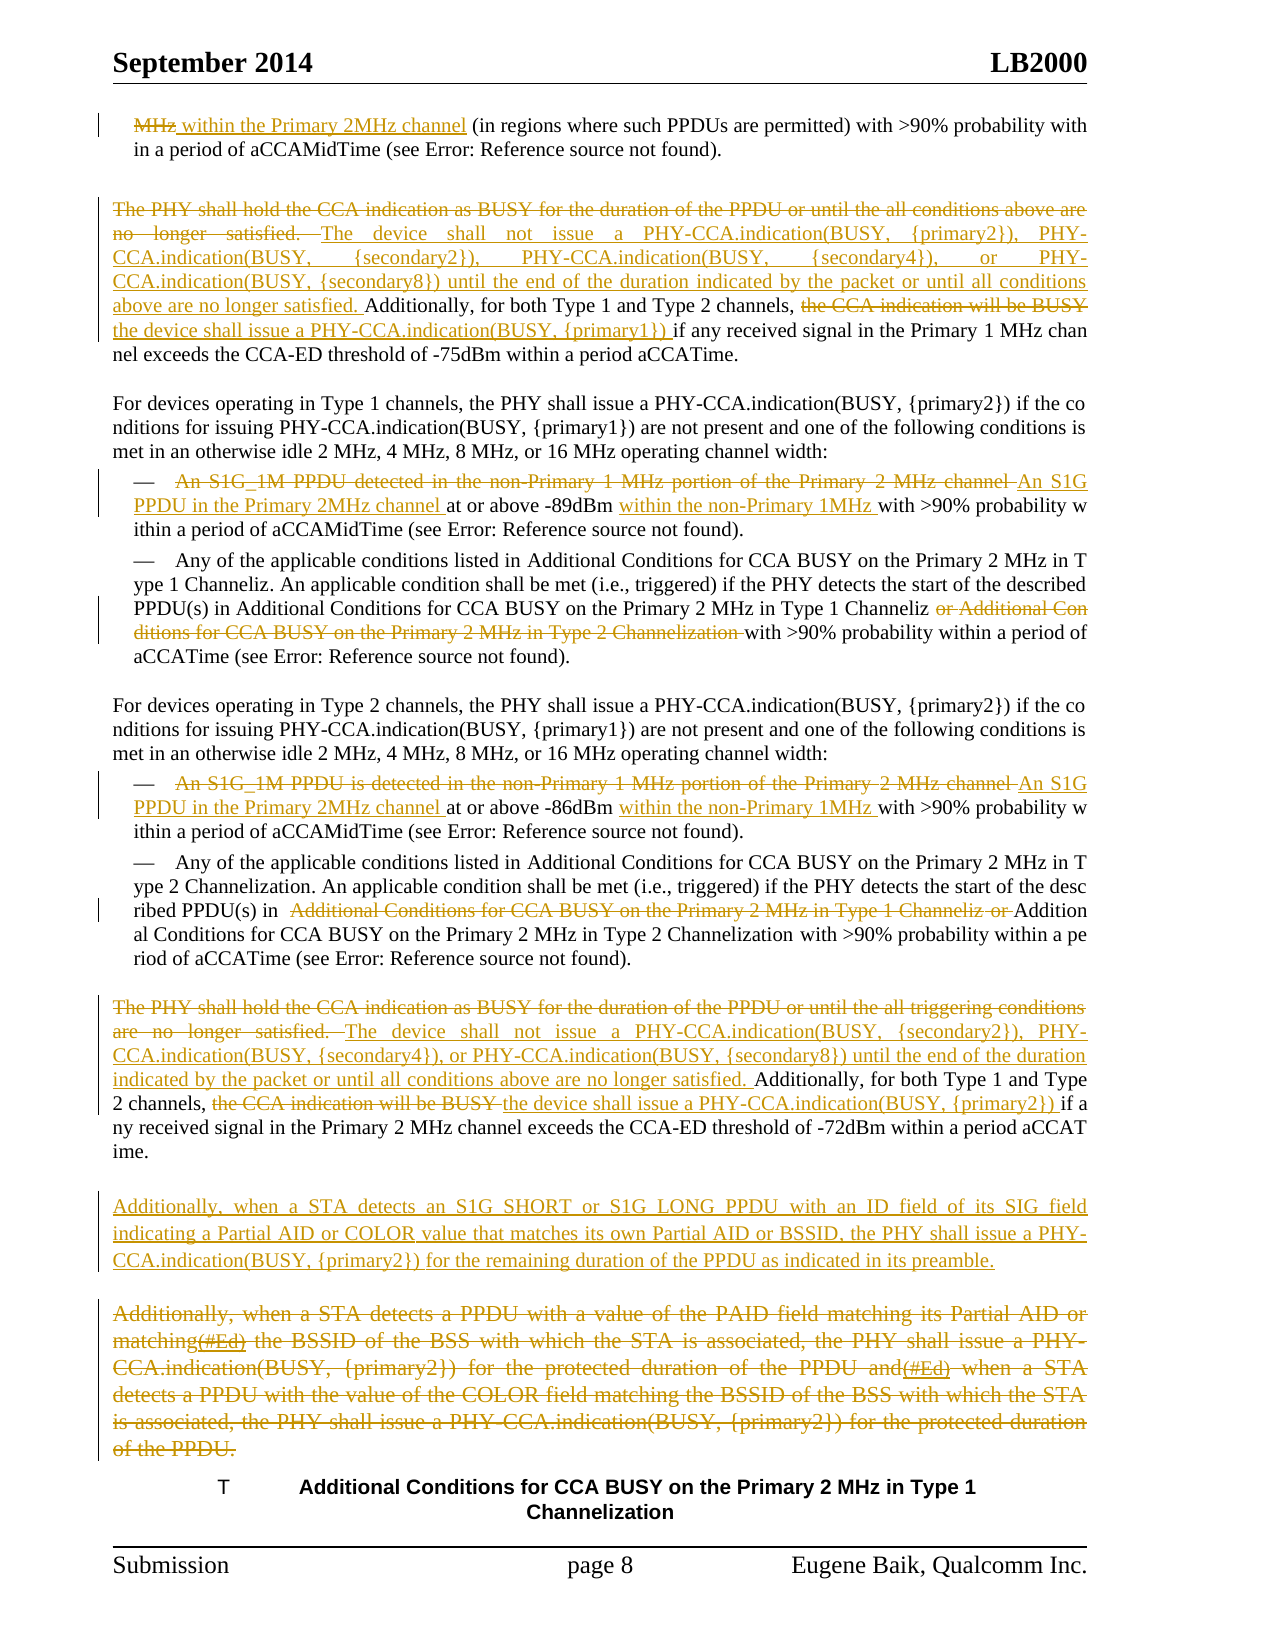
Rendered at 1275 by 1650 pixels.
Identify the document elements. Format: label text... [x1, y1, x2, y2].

text For devices operating in Type 2 channels, the PHY shall issue a PHY-CCA.indication(BUSY, {primary2}) if the conditions for issuing PHY-CCA.indication(BUSY, {primary1}) are not present and one of the following conditions is met in an otherwise idle 2 MHz, 4 MHz, 8 MHz, or 16 MHz operating channel width: [112, 693, 1087, 765]
list at or above -89dBm with >90% probability within a period of aCCAMidTime (see 24.4.4 (PHY characteristics)). [133, 469, 1087, 541]
text Additionally, for both Type 1 and Type 2 channels, if any received signal in the Primary 1 MHz channel exceeds the CCA-ED threshold of -75dBm within a period aCCATime. [112, 197, 1087, 210]
text Additionally, for both Type 1 and Type 2 channels, if any received signal in the Primary 2 MHz channel exceeds the CCA-ED threshold of -72dBm within a period aCCATime. [112, 1065, 1087, 1163]
table_header Additional Conditions for CCA BUSY on the Primary 2 MHz in Type 1 Channelization [188, 1461, 1012, 1530]
text Additionally, for both Type 1 and Type 2 channels, if any received signal in the Primary 1 MHz channel exceeds the CCA-ED threshold of -75dBm within a period aCCATime. [112, 291, 1087, 366]
list at or above -86dBm with >90% probability within a period of aCCAMidTime (see 24.4.4 (PHY characteristics)). [133, 771, 1087, 843]
text For devices operating in Type 1 channels, the PHY shall issue a PHY-CCA.indication(BUSY, {primary2}) if the conditions for issuing PHY-CCA.indication(BUSY, {primary1}) are not present and one of the following conditions is met in an otherwise idle 2 MHz, 4 MHz, 8 MHz, or 16 MHz operating channel width: [112, 391, 1087, 463]
text Additionally, for both Type 1 and Type 2 channels, if any received signal in the Primary 1 MHz channel exceeds the CCA-ED threshold of -75dBm within a period aCCATime. [112, 211, 1087, 266]
list Any of the applicable conditions listed in Table 24-34 (Conditions for CCA BUSY on the Primary 2 MHz in Type 2 Channelization). An applicable condition shall be met (i.e., triggered) if the PHY detects the start of the described PPDU(s) in Table 24-34 (Conditions for CCA BUSY on the Primary 2 MHz in Type 2 Channelization) with >90% probability within a period of aCCATime (see 24.4.4 (PHY characteristics)). [133, 850, 1087, 970]
text Additionally, for both Type 1 and Type 2 channels, if any received signal in the Primary 2 MHz channel exceeds the CCA-ED threshold of -72dBm within a period aCCATime. [112, 995, 1087, 1064]
text Additionally, for both Type 1 and Type 2 channels, if any received signal in the Primary 1 MHz channel exceeds the CCA-ED threshold of -75dBm within a period aCCATime. [112, 267, 1087, 290]
